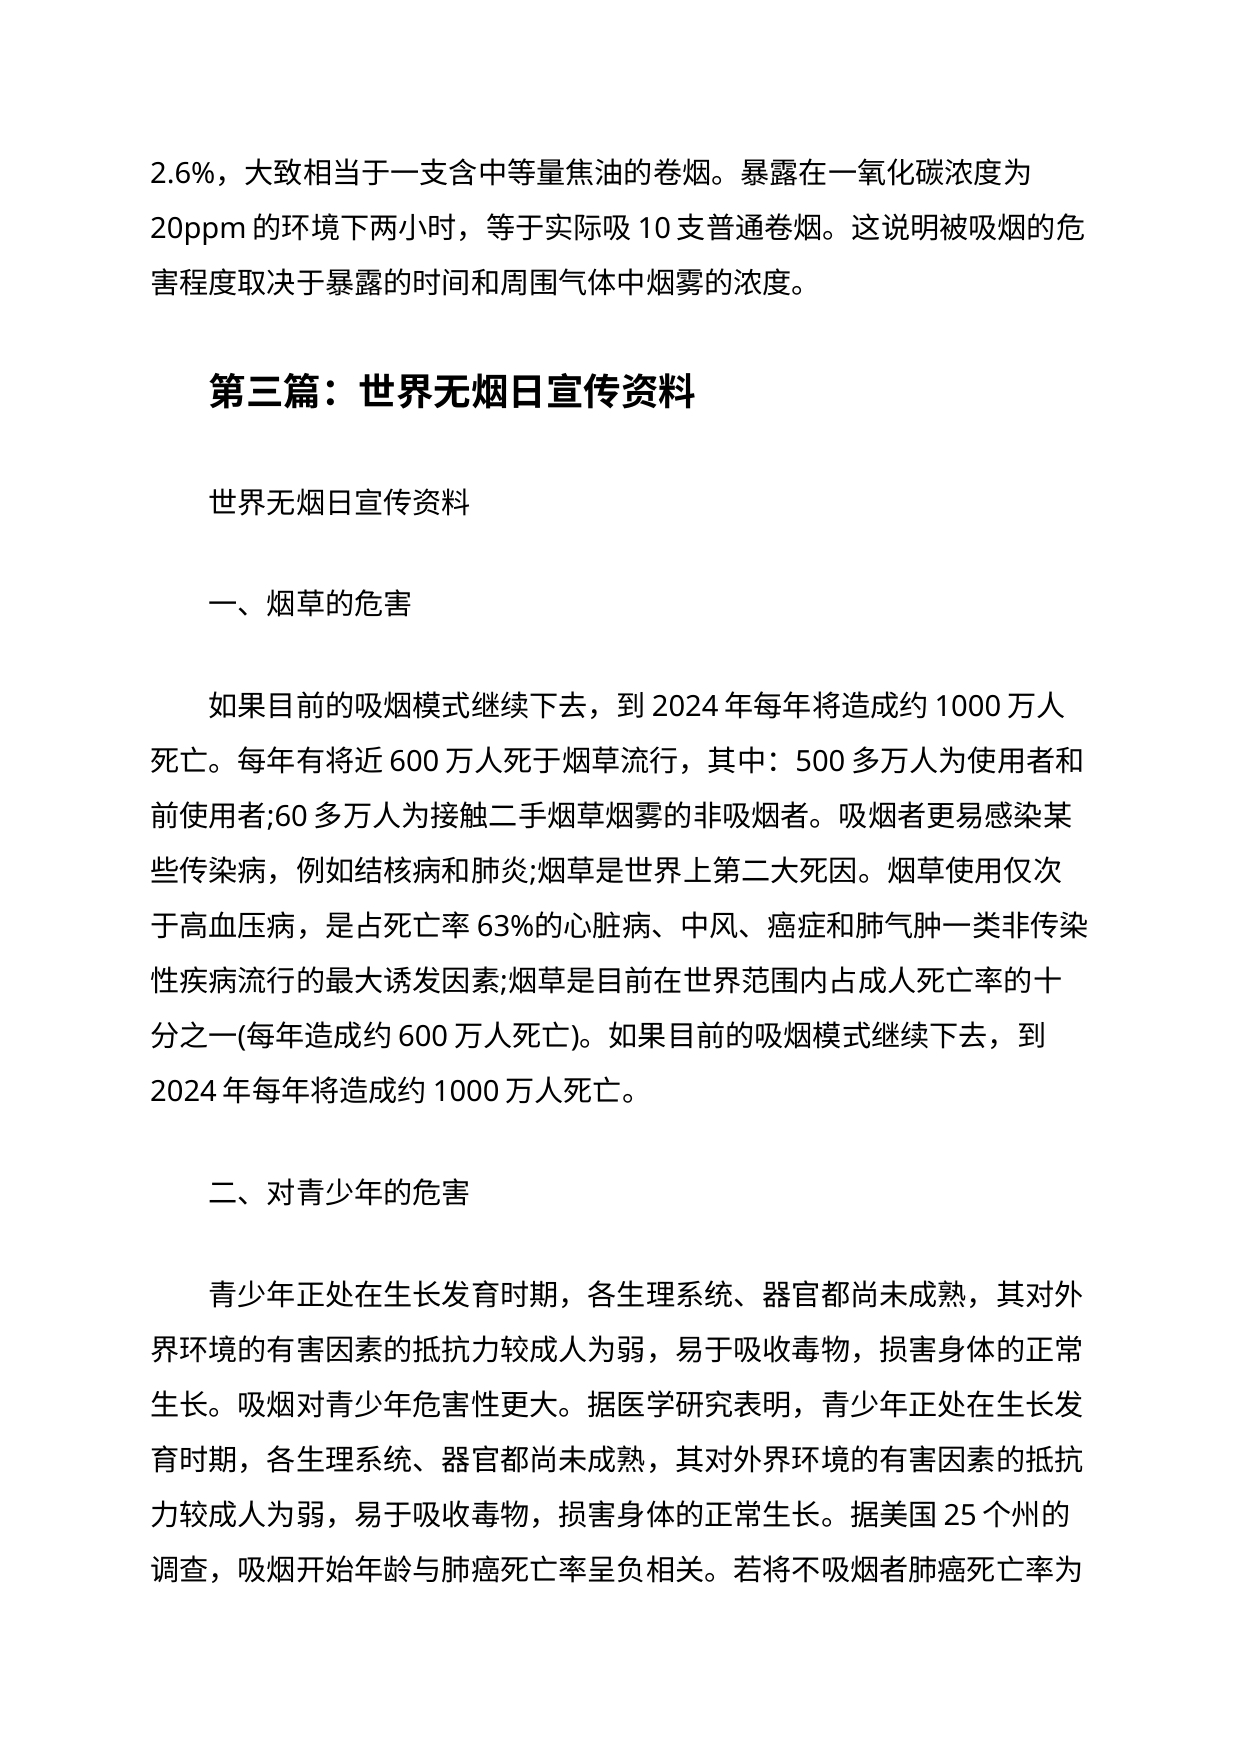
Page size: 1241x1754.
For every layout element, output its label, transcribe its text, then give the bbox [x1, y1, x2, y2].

text 二、对青少年的危害 [150, 1170, 1090, 1212]
text 世界无烟日宣传资料 [150, 479, 1090, 521]
text 第三篇：世界无烟日宣传资料 [150, 362, 1090, 416]
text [150, 150, 1090, 302]
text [150, 1271, 1090, 1588]
text 如果目前的吸烟模式继续下去，到2024年每年将造成约1000万人死亡。每年有将近600万人死于烟草流行，其中：500多万人为使用者和前使用者;60多万人为接触二手烟草烟雾的非吸烟者。吸烟者更易感染某些传染病，例如结核病和肺炎;烟草是世界上第二大死因。烟草使用仅次于高血压病，是占死亡率63%的心脏病、中风、癌症和肺气肿一类非传染性疾病流行的最大诱发因素;烟草是目前在世界范围内占成人死亡率的十分之一(每年造成约600万人死亡)。如果目前的吸烟模式继续下去，到2024年每年将造成约1000万人死亡。 [150, 683, 1090, 1110]
text 一、烟草的危害 [150, 581, 1090, 623]
